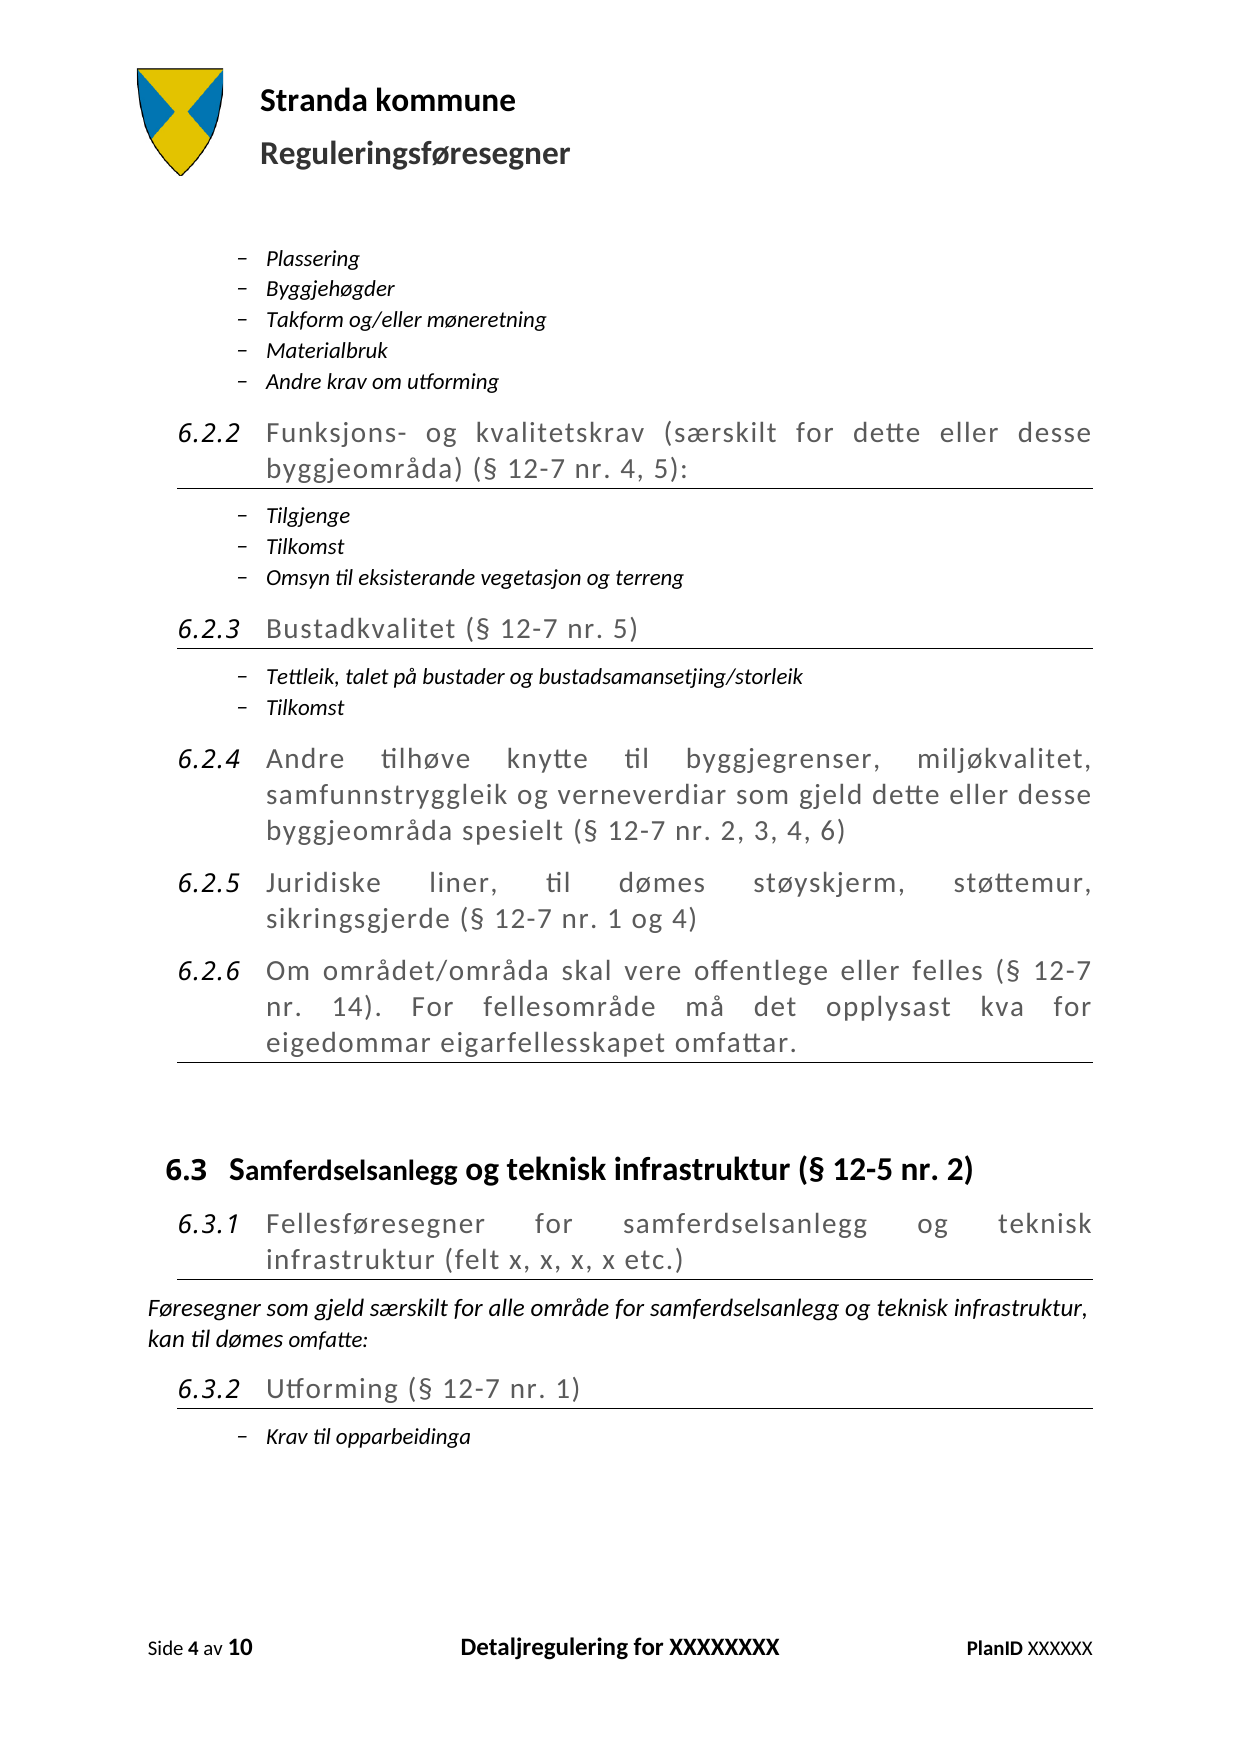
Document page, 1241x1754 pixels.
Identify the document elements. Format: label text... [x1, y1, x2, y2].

list Plassering [236, 244, 1093, 272]
text Føresegner som gjeld særskilt for alle område for samferdselsanlegg og teknisk infrastruktur, kan til dømes omfatte: [148, 1292, 1093, 1353]
list Materialbruk [236, 336, 1093, 364]
picture [135, 67, 224, 174]
subtitle Bustadkvalitet (§ 12-7 nr. 5) [177, 610, 1093, 648]
list Takform og/eller møneretning [236, 305, 1093, 333]
subtitle Samferdselsanlegg og teknisk infrastruktur (§ 12-5 nr. 2) [165, 1147, 1093, 1188]
list Tilgjenge [236, 501, 1093, 529]
subtitle Funksjons- og kvalitetskrav (særskilt for dette eller desse byggjeområda) (§ 12-7 nr. 4, 5): [177, 414, 1093, 488]
list Byggjehøgder [236, 274, 1093, 303]
subtitle Fellesføresegner for samferdselsanlegg og teknisk infrastruktur (felt x, x, x, x etc.) [177, 1205, 1093, 1279]
subtitle Juridiske liner, til dømes støyskjerm, støttemur, sikringsgjerde (§ 12-7 nr. 1 og 4) [177, 864, 1093, 936]
subtitle Andre tilhøve knytte til byggjegrenser, miljøkvalitet, samfunnstryggleik og verneverdiar som gjeld dette eller desse byggjeområda spesielt (§ 12-7 nr. 2, 3, 4, 6) [177, 740, 1093, 847]
list Tilkomst [236, 693, 1093, 721]
list Krav til opparbeidinga [236, 1422, 1093, 1450]
list Omsyn til eksisterande vegetasjon og terreng [236, 563, 1093, 591]
subtitle Om området/områda skal vere offentlege eller felles (§ 12-7 nr. 14). For fellesområde må det opplysast kva for eigedommar eigarfellesskapet omfattar. [177, 952, 1093, 1062]
list Tettleik, talet på bustader og bustadsamansetjing/storleik [236, 662, 1093, 690]
list Andre krav om utforming [236, 367, 1093, 395]
subtitle Utforming (§ 12-7 nr. 1) [177, 1370, 1093, 1408]
list Tilkomst [236, 532, 1093, 560]
